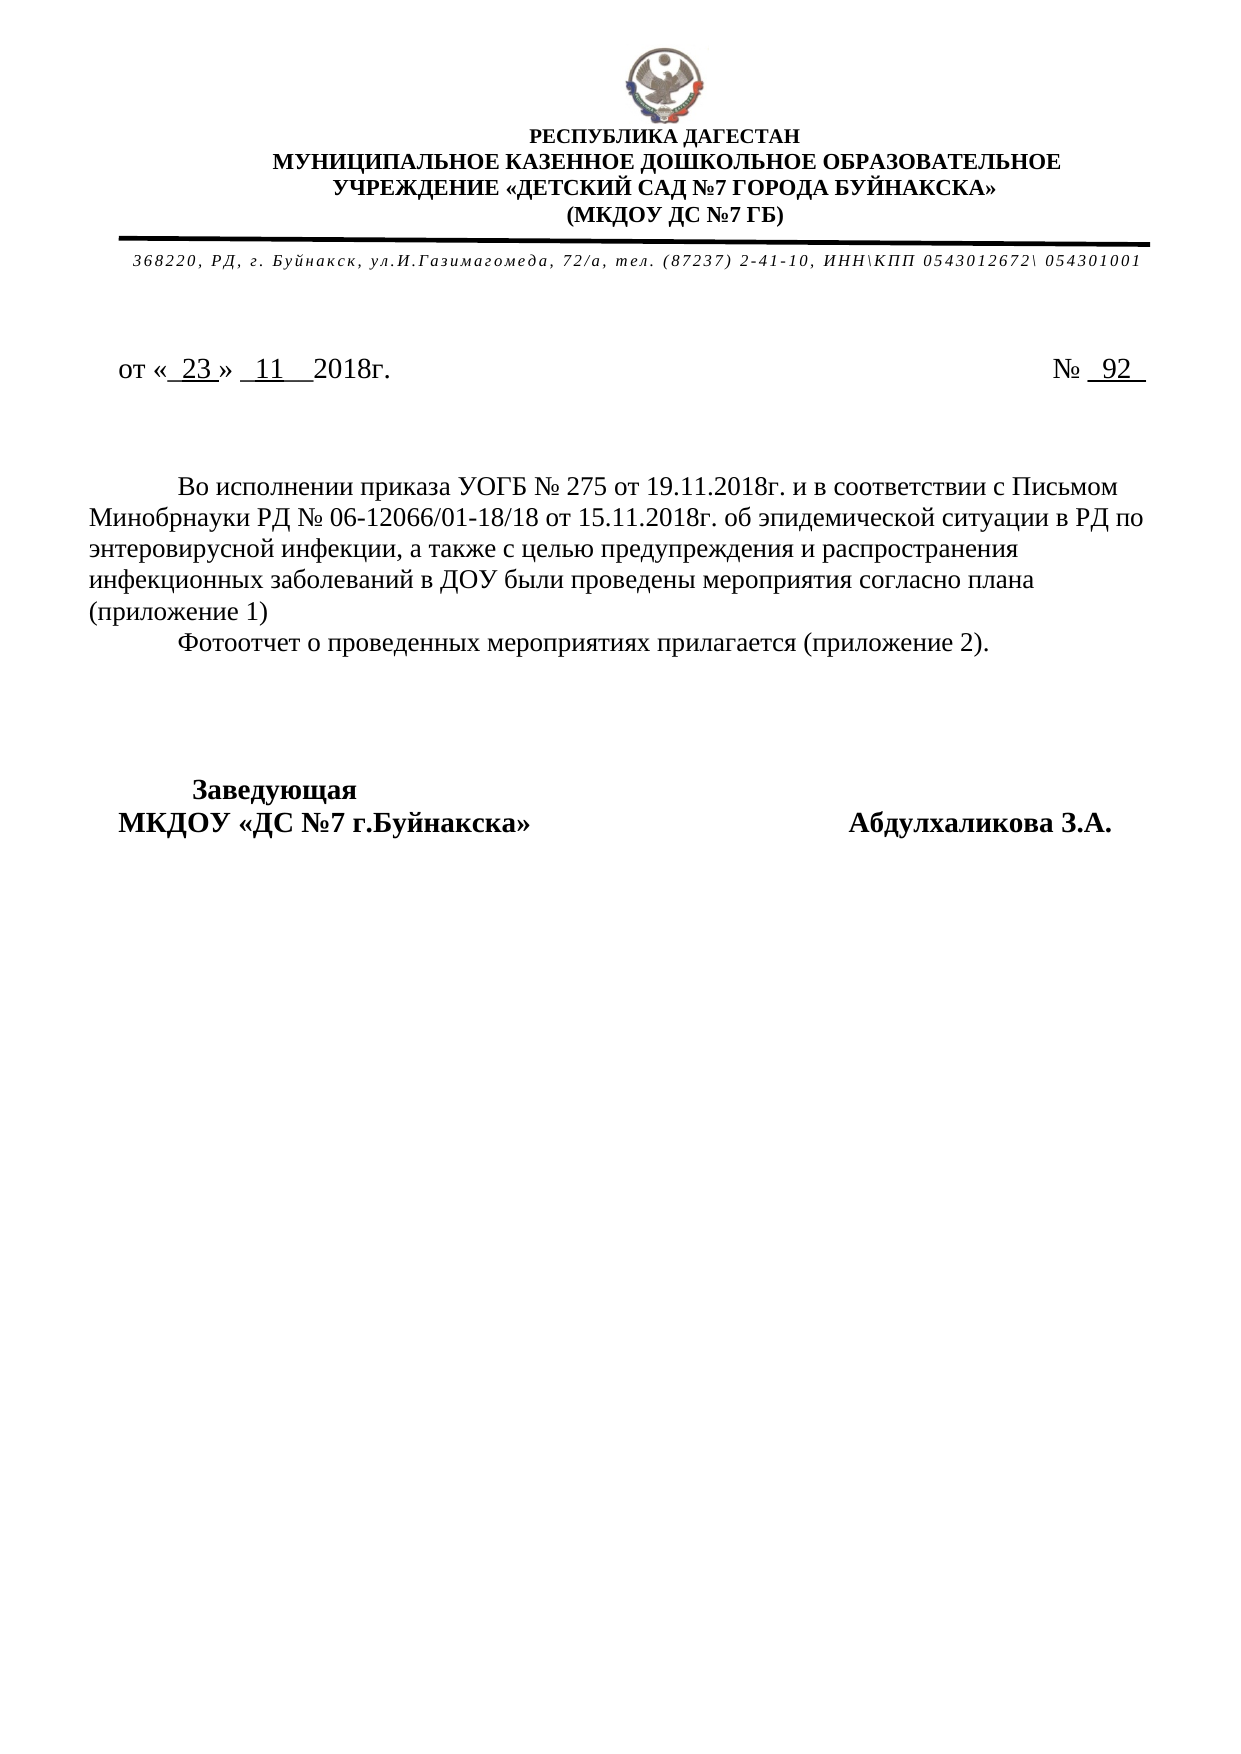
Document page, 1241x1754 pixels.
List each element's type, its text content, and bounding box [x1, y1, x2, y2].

text Заведующая [118, 772, 1152, 806]
text МКДОУ «ДС №7 г.Буйнакска» Абдулхаликова З.А. [118, 806, 1152, 839]
subtitle УЧРЕЖДЕНИЕ «ДЕТСКИЙ САД №7 ГОРОДА БУЙНАКСКА» [177, 174, 1152, 201]
text от «_23 » _11__2018г. № _92_ [118, 351, 1152, 385]
subtitle Республика Дагестан [177, 124, 1152, 148]
picture [620, 44, 709, 124]
text 368220, РД, г. Буйнакск, ул.И.Газимагомеда, 72/а, тел. (87237) 2-41-10, ИНН\КПП 0543012672\ 054301001 [133, 251, 1152, 270]
text (МКДОУ ДС №7 ГБ) [177, 201, 1152, 227]
subtitle МУНИЦИПАЛЬНОЕ КАЗЕННОЕ ДОШКОЛЬНОЕ ОБРАЗОВАТЕЛЬНОЕ [177, 148, 1152, 174]
text Фотоотчет о проведенных мероприятиях прилагается (приложение 2). [88, 626, 1152, 657]
text Во исполнении приказа УОГБ № 275 от 19.11.2018г. и в соответствии с Письмом Минобрнауки РД № 06-12066/01-18/18 от 15.11.2018г. об эпидемической ситуации в РД по энтеровирусной инфекции, а также с целью предупреждения и распространения инфекционных заболеваний в ДОУ были проведены мероприятия согласно плана (приложение 1) [88, 470, 1152, 626]
